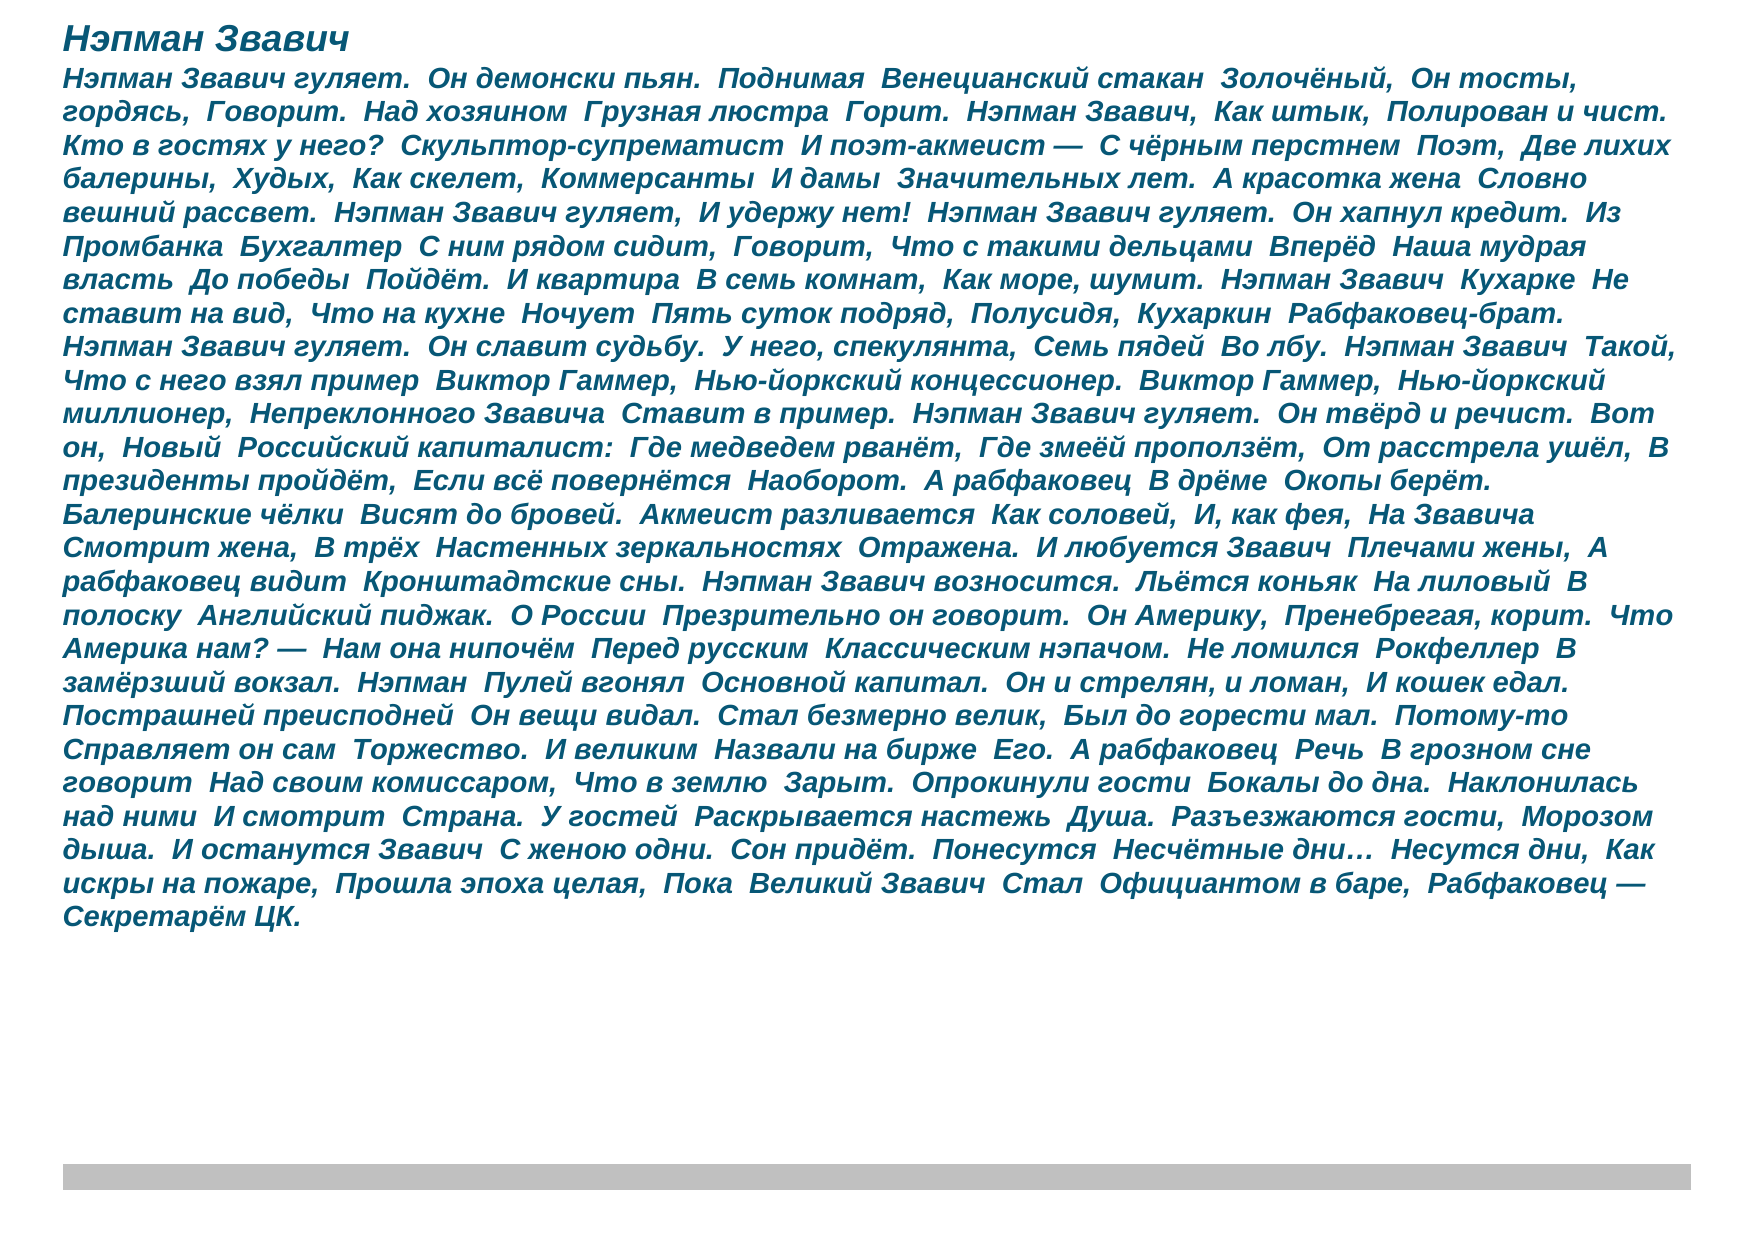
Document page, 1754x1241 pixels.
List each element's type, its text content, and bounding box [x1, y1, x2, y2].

text Нэпман Звавич гуляет. [62, 61, 1691, 933]
subtitle Нэпман Звавич [62, 17, 1691, 60]
